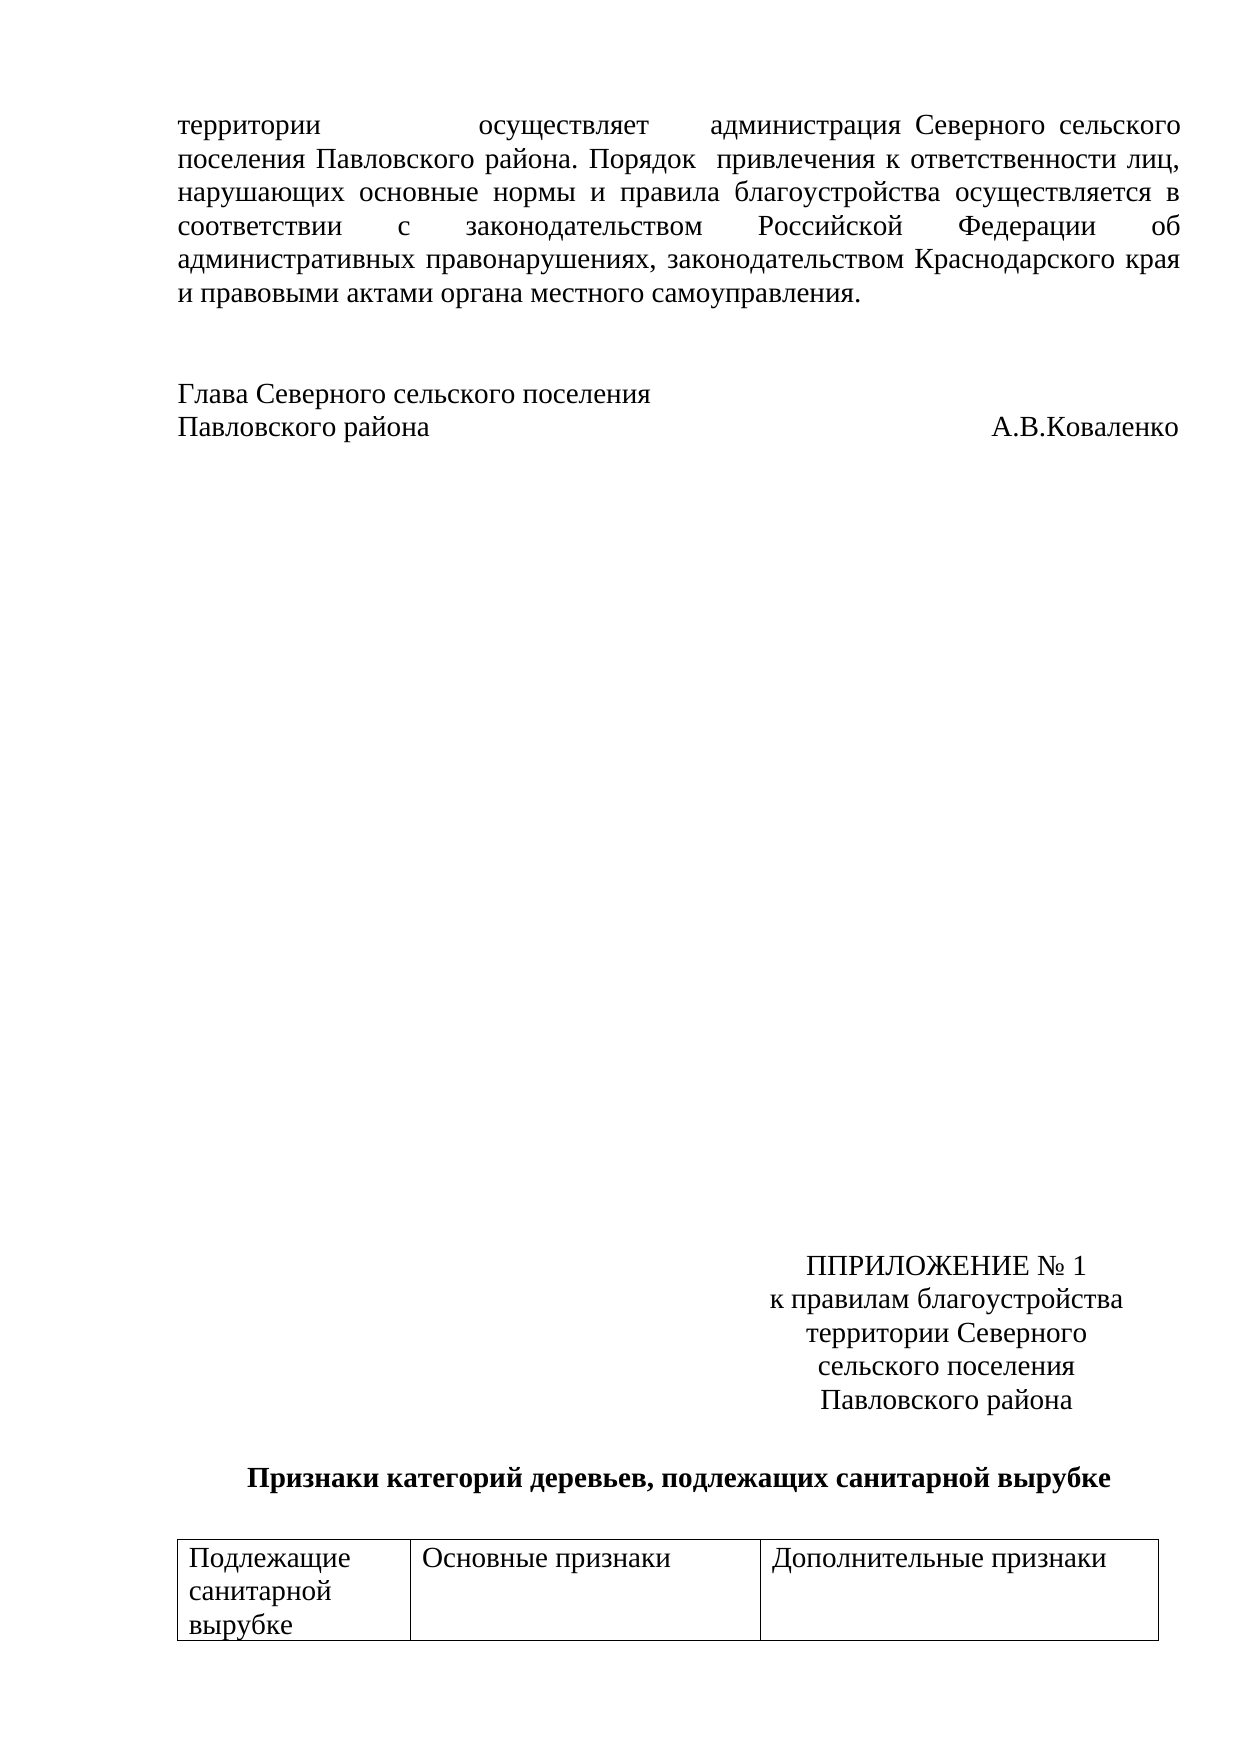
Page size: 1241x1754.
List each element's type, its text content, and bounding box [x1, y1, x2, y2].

text Павловского района А.В.Коваленко [177, 409, 1181, 443]
subtitle сельского поселения Павловского района [712, 1348, 1181, 1416]
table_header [178, 1540, 410, 1640]
table_header Основные признаки [411, 1540, 760, 1640]
subtitle Признаки категорий деревьев, подлежащих санитарной вырубке [177, 1460, 1181, 1494]
subtitle к правилам благоустройства территории Северного [712, 1281, 1181, 1348]
text Глава Северного сельского поселения [177, 376, 1181, 409]
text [177, 107, 1181, 309]
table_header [761, 1540, 1158, 1640]
text ППРИЛОЖЕНИЕ № 1 [712, 1248, 1181, 1281]
